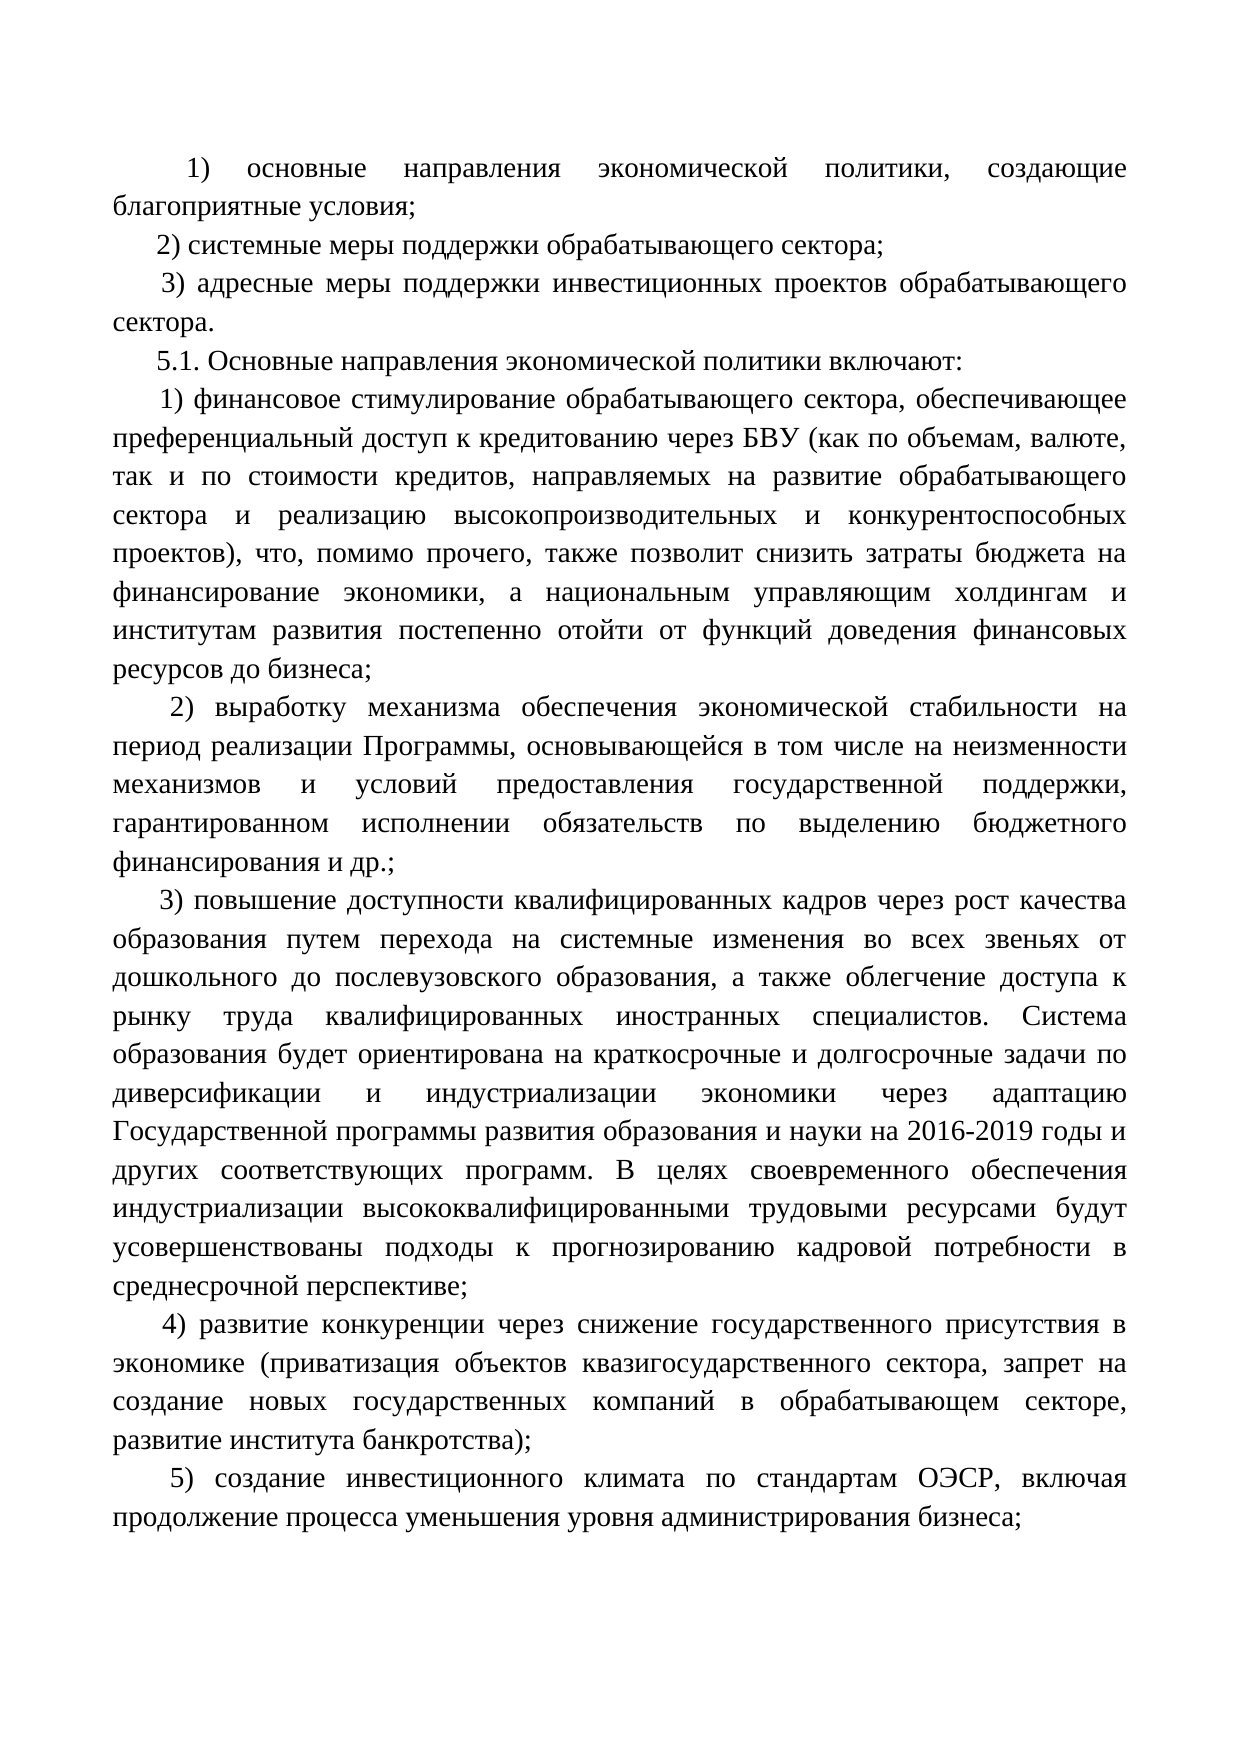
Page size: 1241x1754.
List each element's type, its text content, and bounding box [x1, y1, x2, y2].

text 5.1. Основные направления экономической политики включают: [112, 343, 1128, 376]
text 3) повышение доступности квалифицированных кадров через рост качества образования путем перехода на системные изменения во всех звеньях от дошкольного до послевузовского образования, а также облегчение доступа к рынку труда квалифицированных иностранных специалистов. Система образования будет ориентирована на краткосрочные и долгосрочные задачи по диверсификации и индустриализации экономики через адаптацию Государственной программы развития образования и науки на 2016-2019 годы и других соответствующих программ. В целях своевременного обеспечения индустриализации высококвалифицированными трудовыми ресурсами будут усовершенствованы подходы к прогнозированию кадровой потребности в среднесрочной перспективе; [112, 882, 1128, 1301]
text 3) адресные меры поддержки инвестиционных проектов обрабатывающего сектора. [112, 266, 1128, 338]
text 4) развитие конкуренции через снижение государственного присутствия в экономике (приватизация объектов квазигосударственного сектора, запрет на создание новых государственных компаний в обрабатывающем секторе, развитие института банкротства); [112, 1306, 1128, 1455]
text 1) основные направления экономической политики, создающие благоприятные условия; [112, 150, 1128, 222]
text 2) системные меры поддержки обрабатывающего сектора; [112, 227, 1128, 261]
text 5) создание инвестиционного климата по стандартам ОЭСР, включая продолжение процесса уменьшения уровня администрирования бизнеса; [112, 1460, 1128, 1532]
text 2) выработку механизма обеспечения экономической стабильности на период реализации Программы, основывающейся в том числе на неизменности механизмов и условий предоставления государственной поддержки, гарантированном исполнении обязательств по выделению бюджетного финансирования и др.; [112, 689, 1128, 877]
text 1) финансовое стимулирование обрабатывающего сектора, обеспечивающее преференциальный доступ к кредитованию через БВУ (как по объемам, валюте, так и по стоимости кредитов, направляемых на развитие обрабатывающего сектора и реализацию высокопроизводительных и конкурентоспособных проектов), что, помимо прочего, также позволит снизить затраты бюджета на финансирование экономики, а национальным управляющим холдингам и институтам развития постепенно отойти от функций доведения финансовых ресурсов до бизнеса; [112, 381, 1128, 684]
